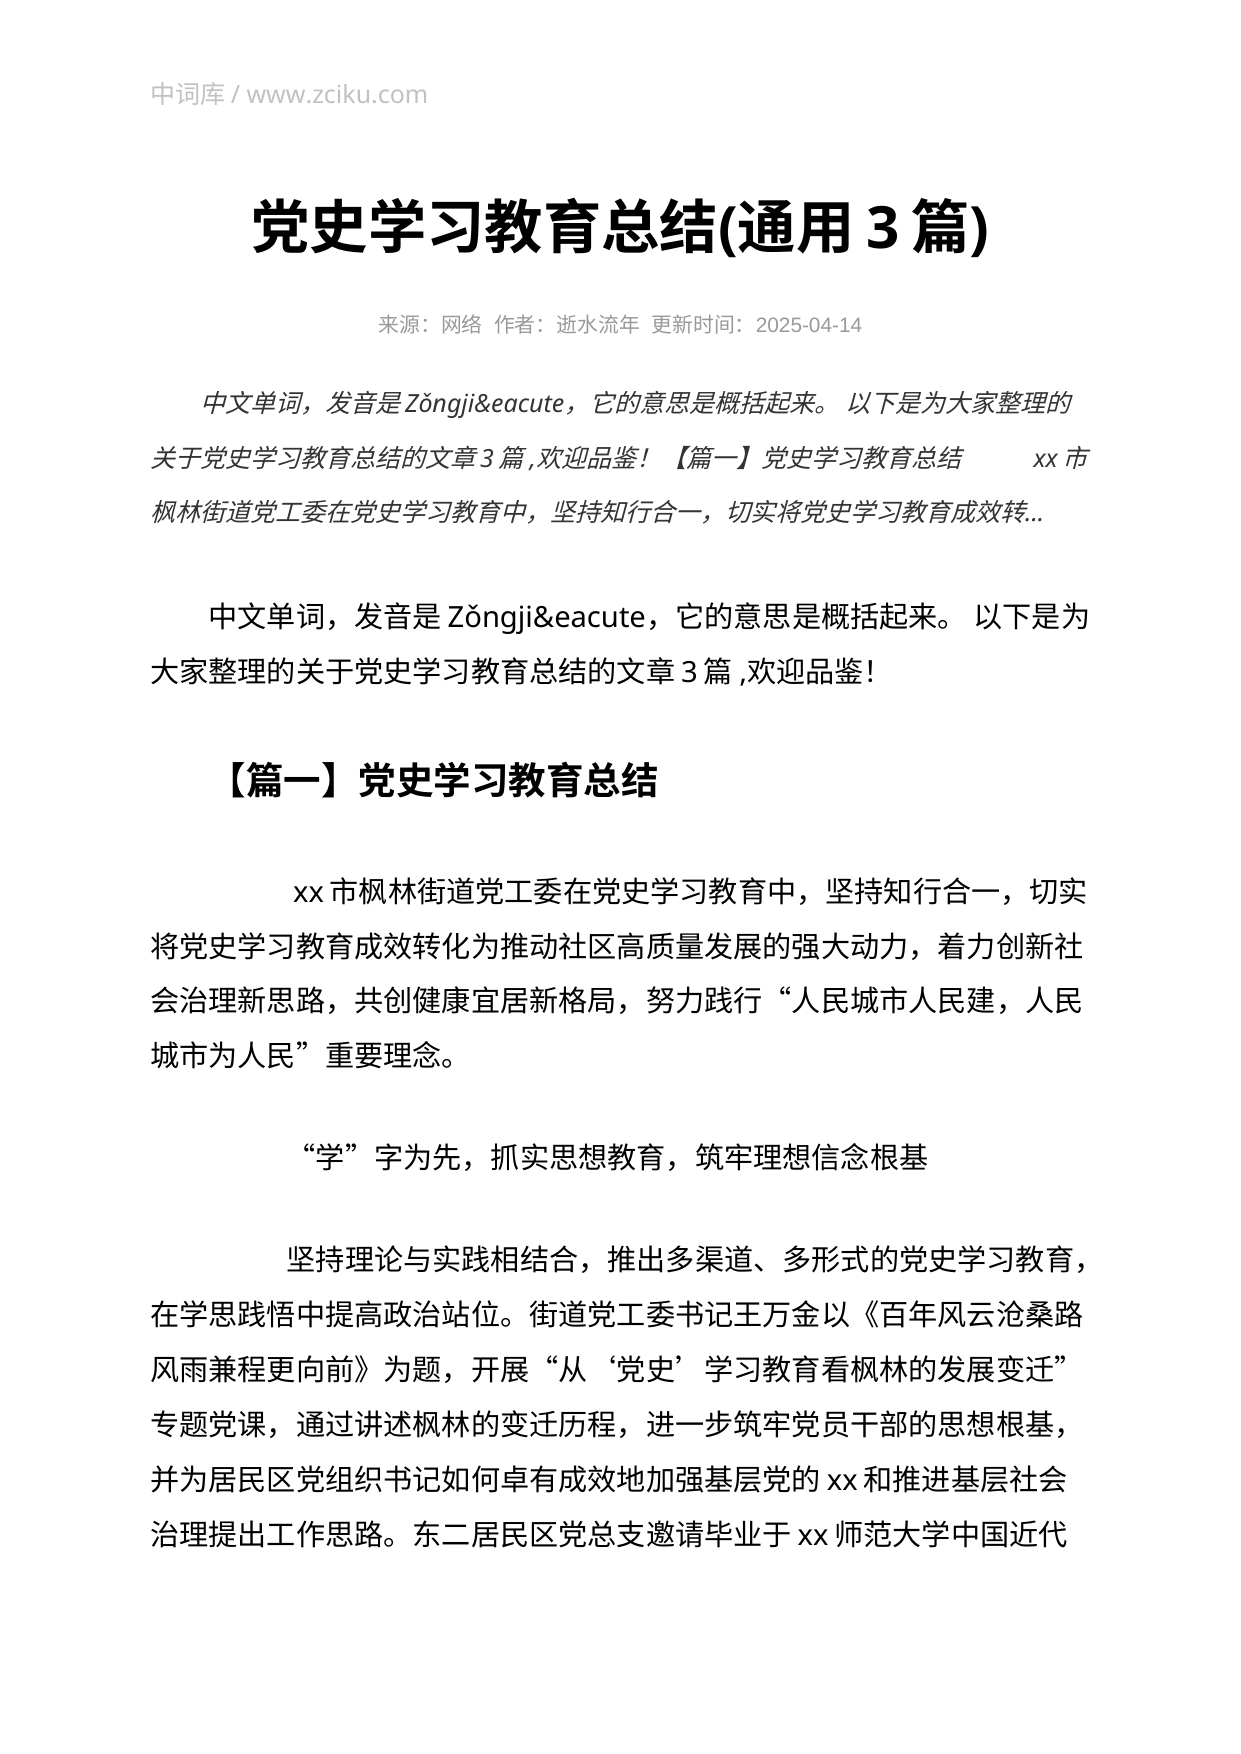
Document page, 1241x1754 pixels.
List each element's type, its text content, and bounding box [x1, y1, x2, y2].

text 中文单词，发音是Zǒngji&eacute，它的意思是概括起来。 以下是为大家整理的关于党史学习教育总结的文章3篇 ,欢迎品鉴！ [150, 594, 1090, 691]
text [150, 1236, 1090, 1553]
subtitle 党史学习教育总结(通用3篇) [150, 181, 1090, 266]
text 【篇一】党史学习教育总结 [150, 751, 1090, 805]
text 来源：网络 作者：逝水流年 更新时间：2025-04-14 [150, 313, 1090, 337]
text 中文单词，发音是Zǒngji&eacute，它的意思是概括起来。 以下是为大家整理的关于党史学习教育总结的文章3篇 ,欢迎品鉴！【篇一】党史学习教育总结 xx市枫林街道党工委在党史学习教育中，坚持知行合一，切实将党史学习教育成效转... [150, 384, 1090, 529]
text xx市枫林街道党工委在党史学习教育中，坚持知行合一，切实将党史学习教育成效转化为推动社区高质量发展的强大动力，着力创新社会治理新思路，共创健康宜居新格局，努力践行“人民城市人民建，人民城市为人民”重要理念。 [150, 868, 1090, 1075]
text “学”字为先，抓实思想教育，筑牢理想信念根基 [150, 1135, 1090, 1177]
